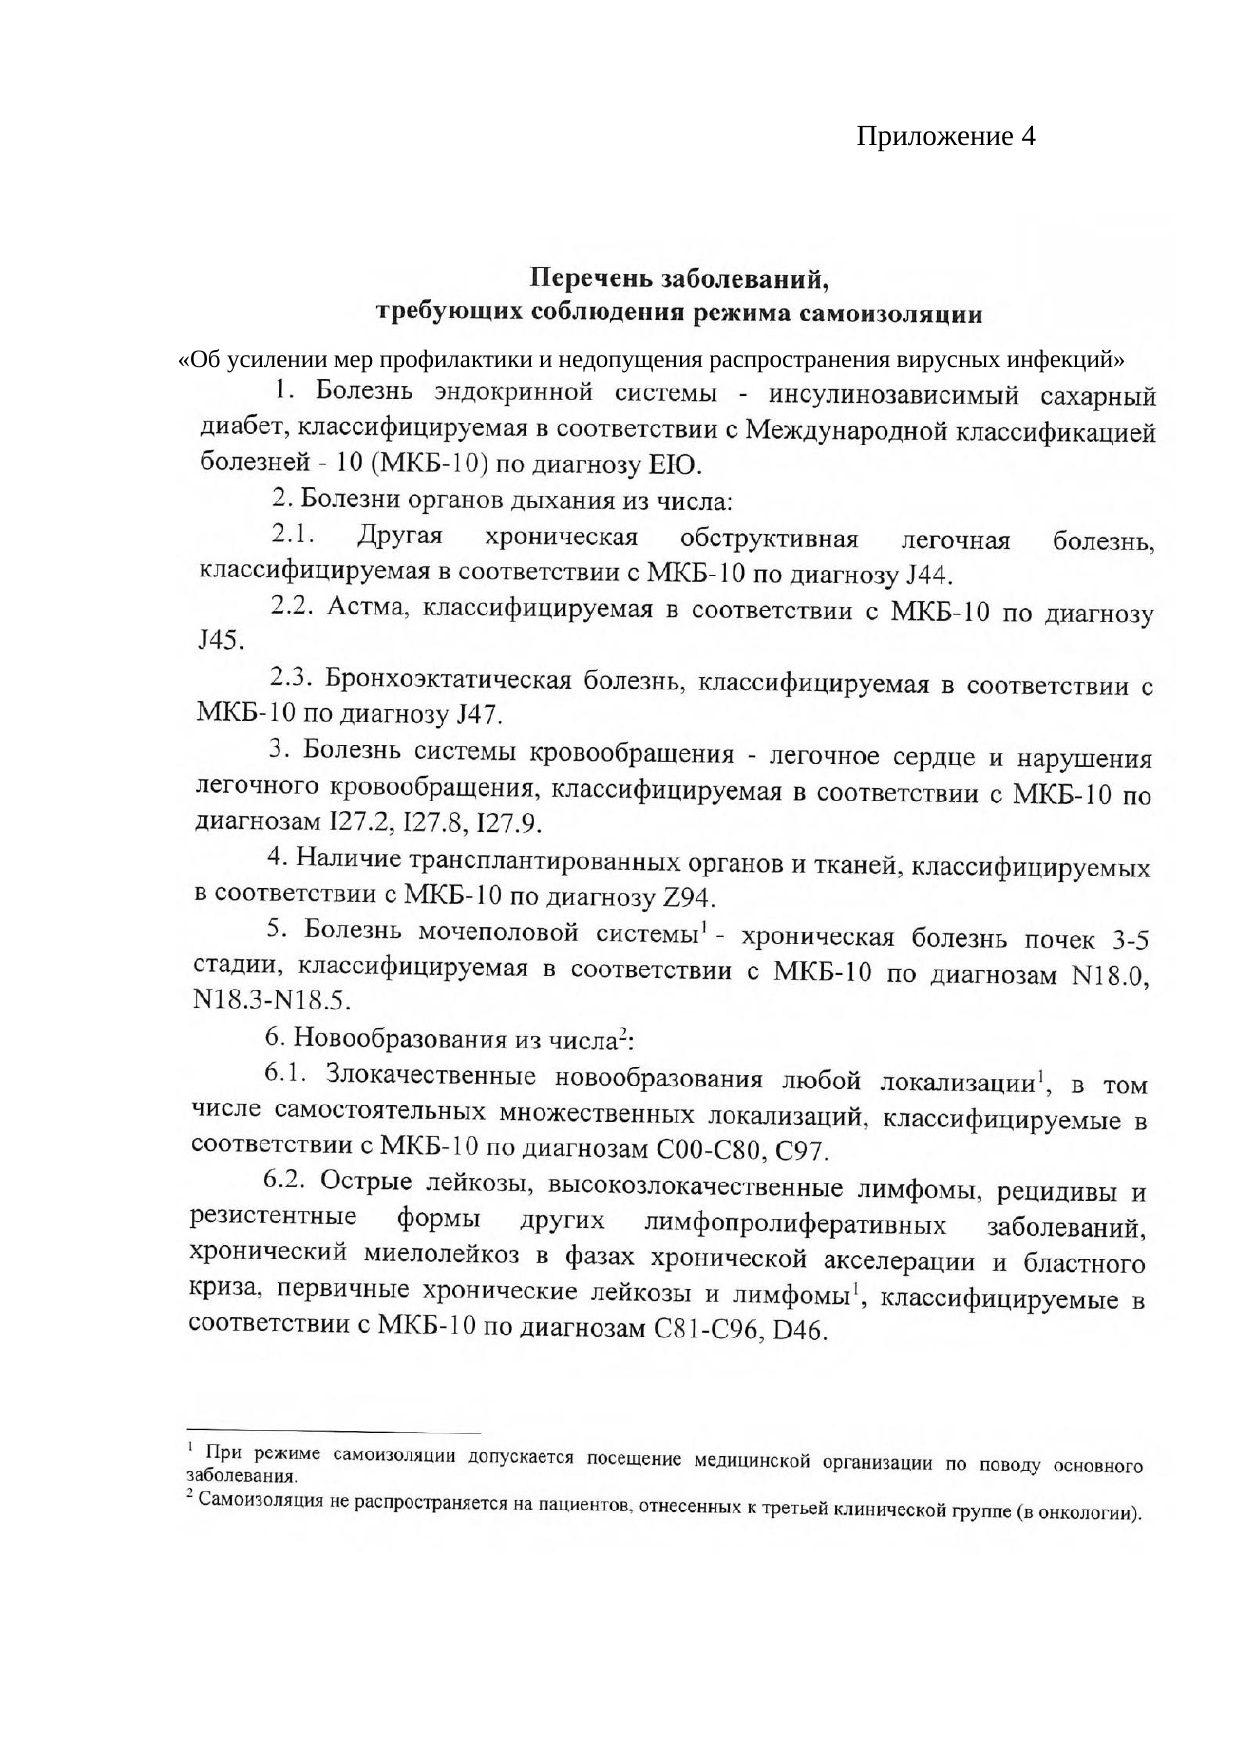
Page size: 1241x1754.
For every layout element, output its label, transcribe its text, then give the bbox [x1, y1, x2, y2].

picture [175, 211, 1178, 1577]
text «Об усилении мер профилактики и недопущения распространения вирусных инфекций» [177, 344, 1152, 373]
text Приложение 4 [856, 118, 1152, 152]
